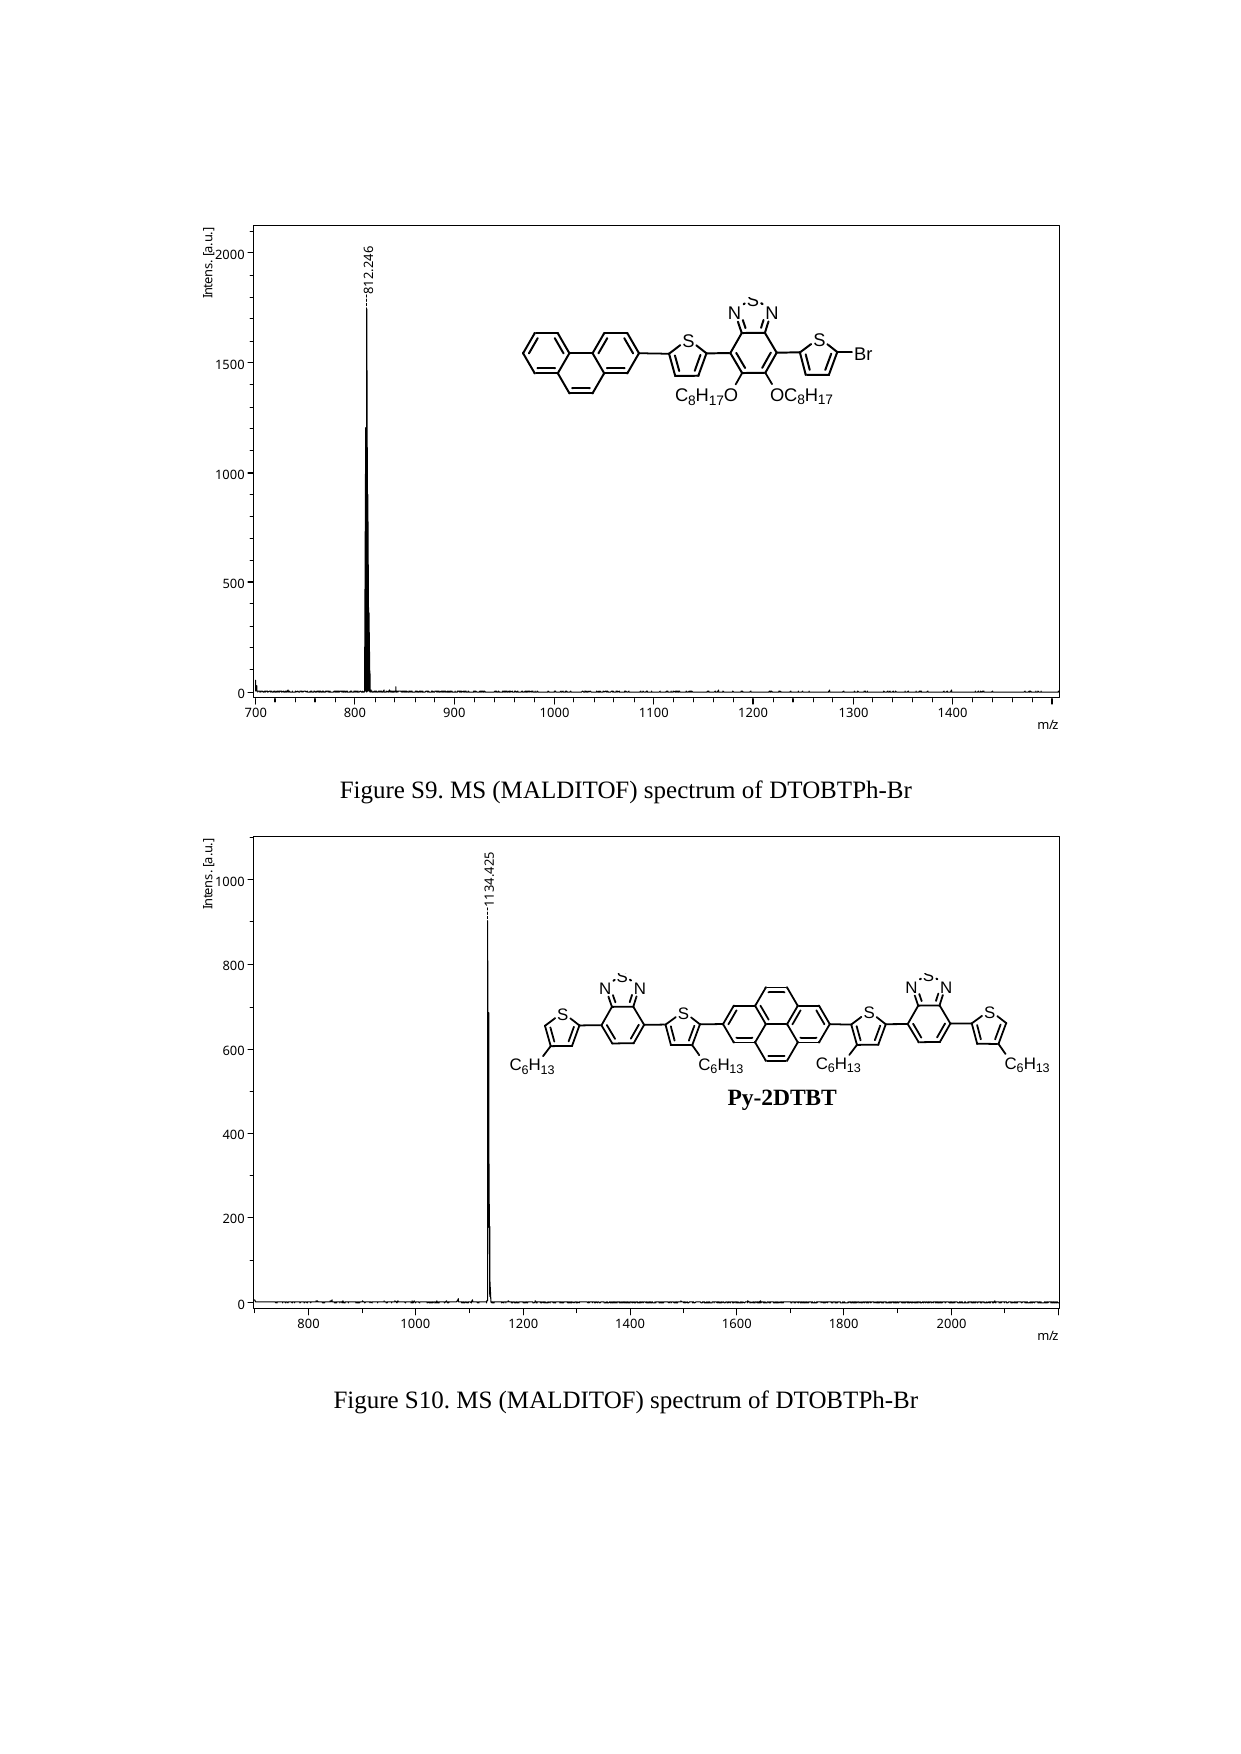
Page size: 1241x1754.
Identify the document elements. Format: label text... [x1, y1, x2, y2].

text Figure S9. MS (MALDITOF) spectrum of DTOBTPh-Br [198, 773, 1053, 805]
text Figure S10. MS (MALDITOF) spectrum of DTOBTPh-Br [198, 1384, 1053, 1416]
